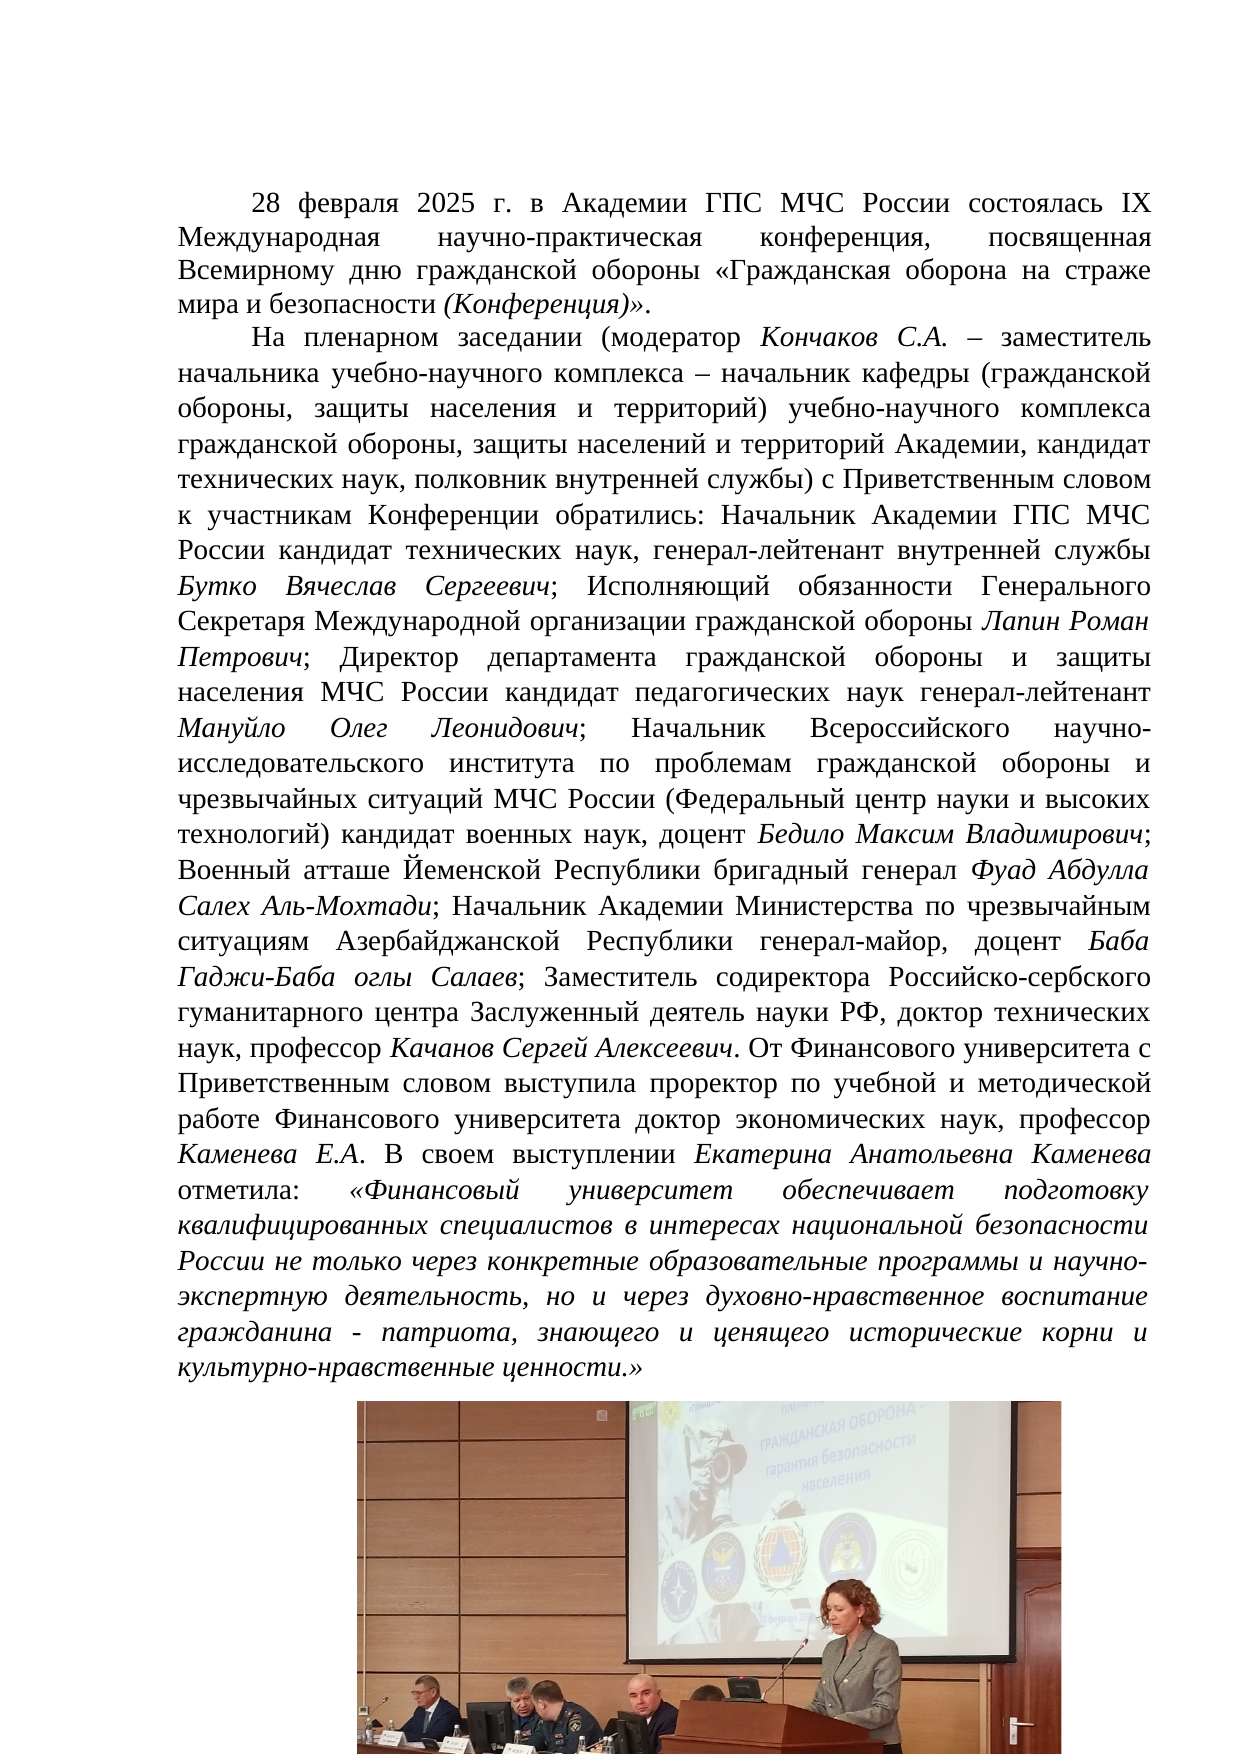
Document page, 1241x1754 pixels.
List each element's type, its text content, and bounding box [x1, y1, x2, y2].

text На пленарном заседании (модератор Кончаков С.А. – заместитель начальника учебно-научного комплекса – начальник кафедры (гражданской обороны, защиты населения и территорий) учебно-научного комплекса гражданской обороны, защиты населений и территорий Академии, кандидат технических наук, полковник внутренней службы) с Приветственным словом к участникам Конференции обратились: Начальник Академии ГПС МЧС России кандидат технических наук, генерал-лейтенант внутренней службы Бутко Вячеслав Сергеевич; Исполняющий обязанности Генерального Секретаря Международной организации гражданской обороны Лапин Роман Петрович; Директор департамента гражданской обороны и защиты населения МЧС России кандидат педагогических наук генерал-лейтенант Мануйло Олег Леонидович; Начальник Всероссийского научно-исследовательского института по проблемам гражданской обороны и чрезвычайных ситуаций МЧС России (Федеральный центр науки и высоких технологий) кандидат военных наук, доцент Бедило Максим Владимирович; Военный атташе Йеменской Республики бригадный генерал Фуад Абдулла Салех Аль-Мохтади; Начальник Академии Министерства по чрезвычайным ситуациям Азербайджанской Республики генерал-майор, доцент Баба Гаджи-Баба оглы Салаев; Заместитель содиректора Российско-сербского гуманитарного центра Заслуженный деятель науки РФ, доктор технических наук, профессор Качанов Сергей Алексеевич. От Финансового университета с Приветственным словом выступила проректор по учебной и методической работе Финансового университета доктор экономических наук, профессор Каменева Е.А. В своем выступлении Екатерина Анатольевна Каменева отметила: «Финансовый университет обеспечивает подготовку квалифицированных специалистов в интересах национальной безопасности России не только через конкретные образовательные программы и научно-экспертную деятельность, но и через духовно-нравственное воспитание гражданина - патриота, знающего и ценящего исторические корни и культурно-нравственные ценности.» [177, 319, 1152, 1383]
text 28 февраля 2025 г. в Академии ГПС МЧС России состоялась IX Международная научно-практическая конференция, посвященная Всемирному дню гражданской обороны «Гражданская оборона на страже мира и безопасности (Конференция)». [177, 185, 1152, 319]
picture [357, 1401, 1062, 1754]
